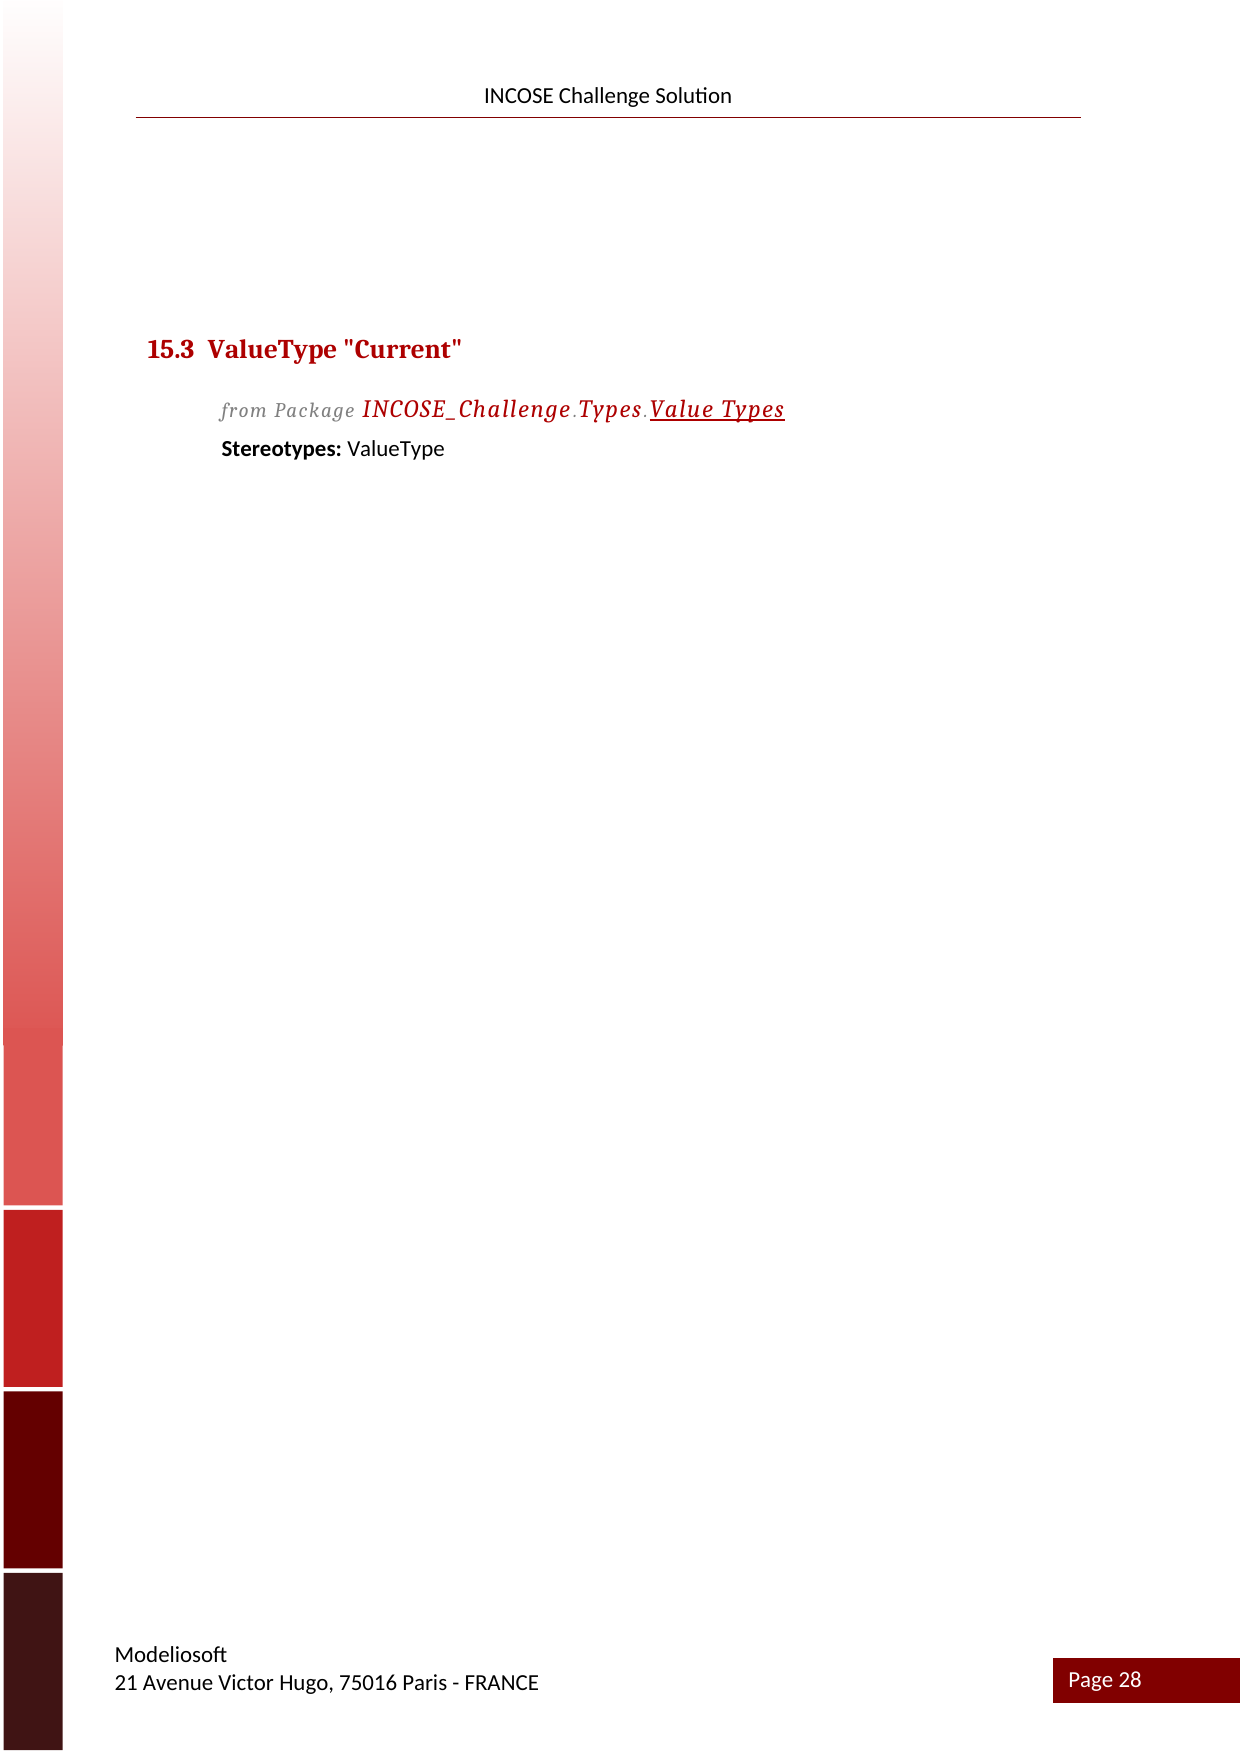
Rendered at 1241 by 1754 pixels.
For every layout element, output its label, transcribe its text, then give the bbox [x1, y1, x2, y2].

subtitle from Package ..Value Types [221, 395, 1093, 424]
text Stereotypes: [221, 434, 1093, 462]
subtitle ValueType "" [148, 334, 1093, 365]
